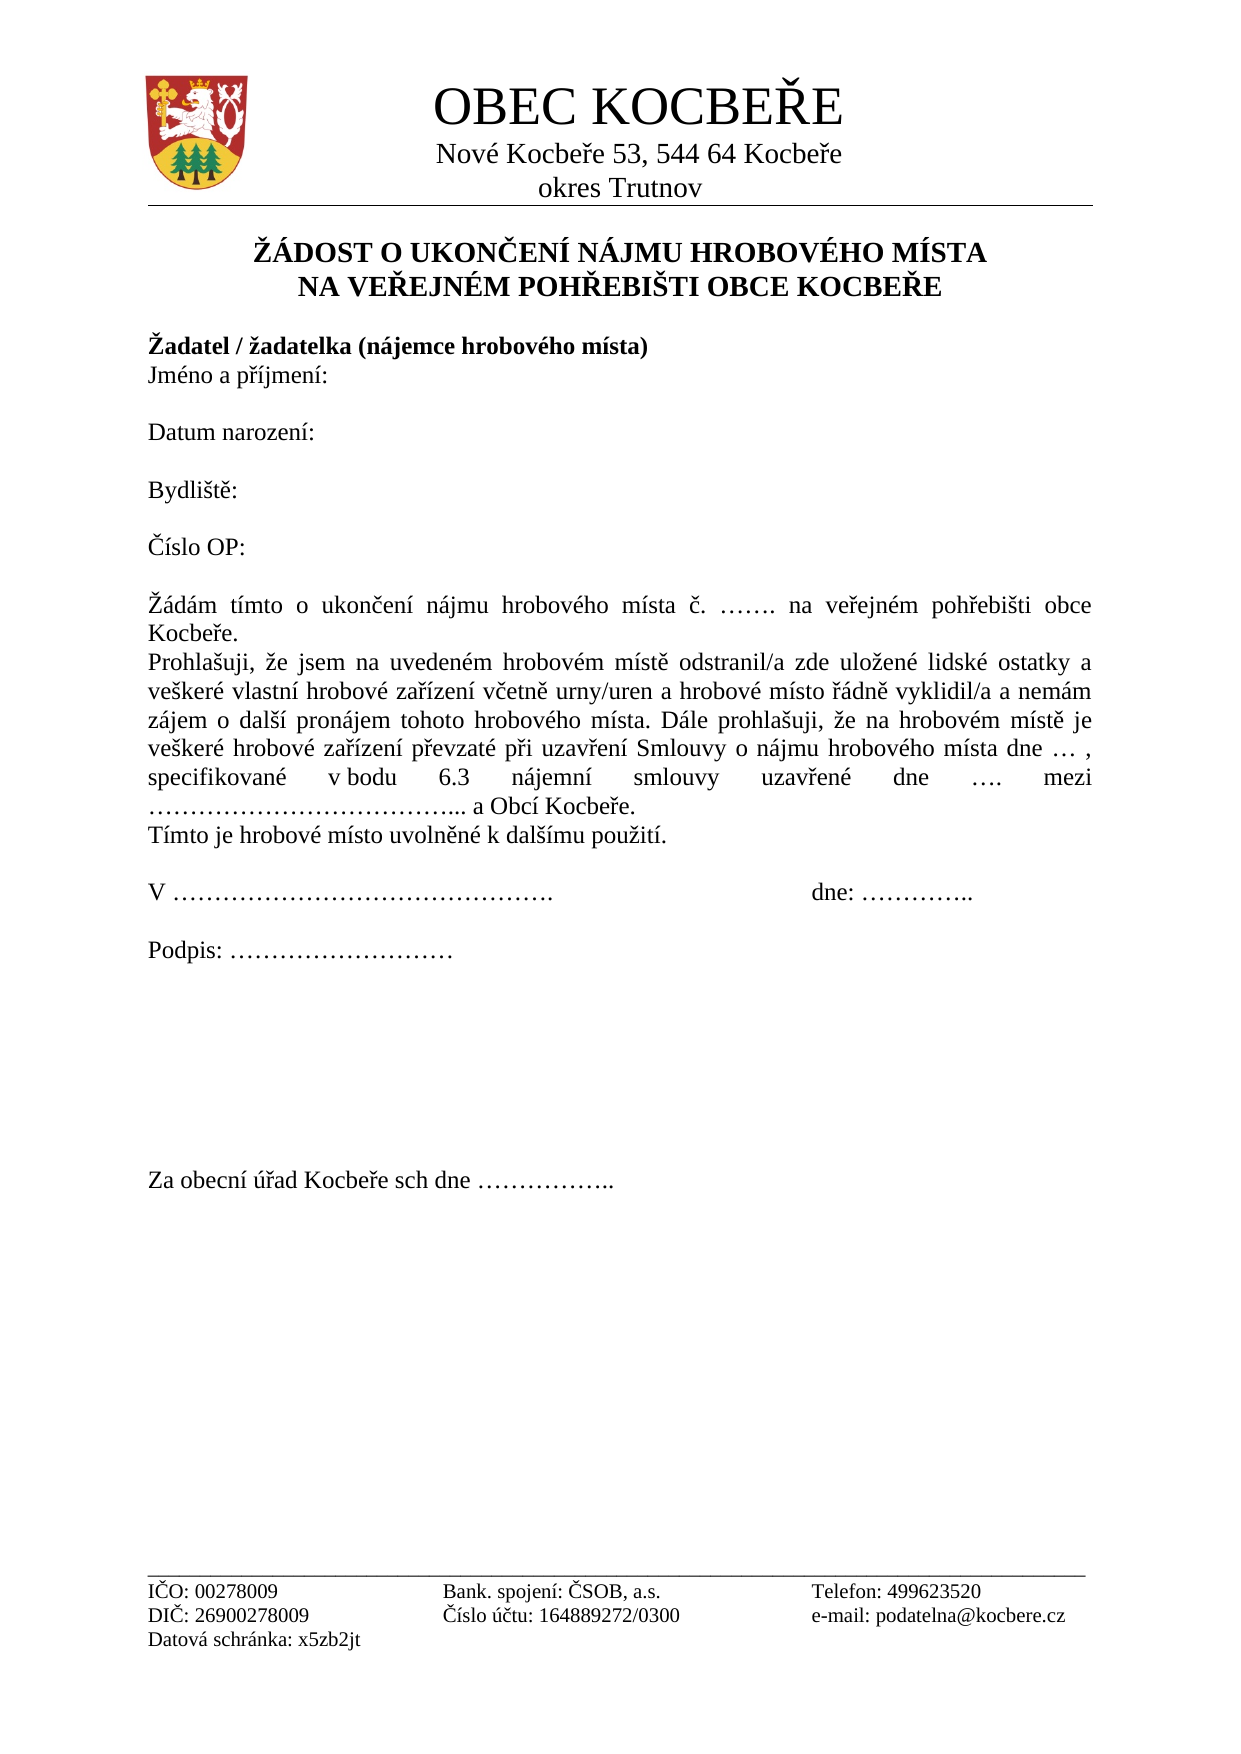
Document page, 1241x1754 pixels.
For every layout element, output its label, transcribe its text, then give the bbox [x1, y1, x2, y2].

text Prohlašuji, že jsem na uvedeném hrobovém místě odstranil/a zde uložené lidské ostatky a veškeré vlastní hrobové zařízení včetně urny/uren a hrobové místo řádně vyklidil/a a nemám zájem o další pronájem tohoto hrobového místa. Dále prohlašuji, že na hrobovém místě je veškeré hrobové zařízení převzaté při uzavření Smlouvy o nájmu hrobového místa dne … , specifikované v bodu 6.3 nájemní smlouvy uzavřené dne …. mezi ………………………………... a Obcí Kocbeře. [148, 647, 1093, 820]
text Za obecní úřad Kocbeře sch dne …………….. [148, 1165, 1093, 1193]
text Bydliště: [148, 475, 1093, 503]
text okres Trutnov [148, 170, 1093, 205]
title Nové Kocbeře 53, 544 64 Kocbeře [185, 136, 1093, 170]
text Žadatel / žadatelka (nájemce hrobového místa) [148, 331, 1093, 360]
picture [142, 71, 250, 193]
text ŽÁDOST O UKONČENÍ NÁJMU HROBOVÉHO MÍSTA [148, 235, 1093, 269]
text NA VEŘEJNÉM POHŘEBIŠTI OBCE KOCBEŘE [148, 269, 1093, 302]
title OBEC KOCBEŘE [185, 74, 1093, 136]
text Žádám tímto o ukončení nájmu hrobového místa č. ……. na veřejném pohřebišti obce Kocbeře. [148, 590, 1093, 647]
text Jméno a příjmení: [148, 360, 1093, 388]
text Datum narození: [148, 417, 1093, 446]
text Tímto je hrobové místo uvolněné k dalšímu použití. [148, 820, 1093, 848]
text V ………………………………………. dne: ………….. [148, 877, 1093, 906]
text Číslo OP: [148, 532, 1093, 561]
text Podpis: ……………………… [148, 935, 1093, 963]
